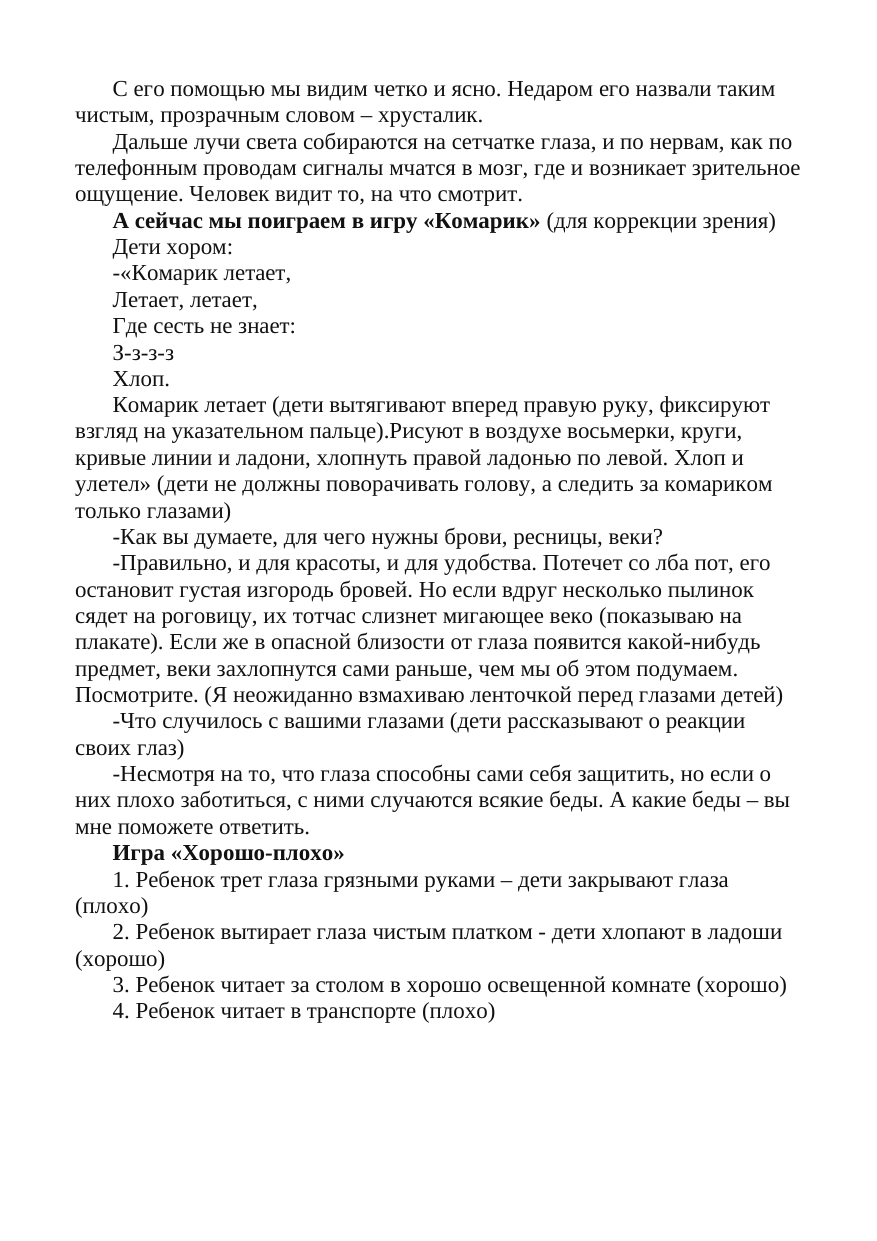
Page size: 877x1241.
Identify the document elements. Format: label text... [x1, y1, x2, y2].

text -«Комарик летает, [75, 259, 802, 286]
text Дети хором: [75, 233, 802, 259]
text -Несмотря на то, что глаза способны сами себя защитить, но если о них плохо заботиться, с ними случаются всякие беды. А какие беды – вы мне поможете ответить. [75, 760, 802, 839]
text 4. Ребенок читает в транспорте (плохо) [75, 997, 802, 1024]
text Игра «Хорошо-плохо» [75, 839, 802, 866]
text Летает, летает, [75, 286, 802, 312]
text -Что случилось с вашими глазами (дети рассказывают о реакции своих глаз) [75, 707, 802, 760]
text А сейчас мы поиграем в игру «Комарик» (для коррекции зрения) [75, 207, 802, 233]
text З-з-з-з [75, 338, 802, 365]
text 2. Ребенок вытирает глаза чистым платком - дети хлопают в ладоши (хорошо) [75, 918, 802, 971]
text 1. Ребенок трет глаза грязными руками – дети закрывают глаза (плохо) [75, 866, 802, 918]
text -Правильно, и для красоты, и для удобства. Потечет со лба пот, его остановит густая изгородь бровей. Но если вдруг несколько пылинок сядет на роговицу, их тотчас слизнет мигающее веко (показываю на плакате). Если же в опасной близости от глаза появится какой-нибудь предмет, веки захлопнутся сами раньше, чем мы об этом подумаем. Посмотрите. (Я неожиданно взмахиваю ленточкой перед глазами детей) [75, 549, 802, 707]
text Комарик летает (дети вытягивают вперед правую руку, фиксируют взгляд на указательном пальце).Рисуют в воздухе восьмерки, круги, кривые линии и ладони, хлопнуть правой ладонью по левой. Хлоп и улетел» (дети не должны поворачивать голову, а следить за комариком только глазами) [75, 391, 802, 523]
text Где сесть не знает: [75, 312, 802, 338]
text С его помощью мы видим четко и ясно. Недаром его назвали таким чистым, прозрачным словом – хрусталик. [75, 75, 802, 128]
text -Как вы думаете, для чего нужны брови, ресницы, веки? [75, 523, 802, 549]
text 3. Ребенок читает за столом в хорошо освещенной комнате (хорошо) [75, 971, 802, 997]
text Дальше лучи света собираются на сетчатке глаза, и по нервам, как по телефонным проводам сигналы мчатся в мозг, где и возникает зрительное ощущение. Человек видит то, на что смотрит. [75, 128, 802, 207]
text Хлоп. [75, 365, 802, 391]
